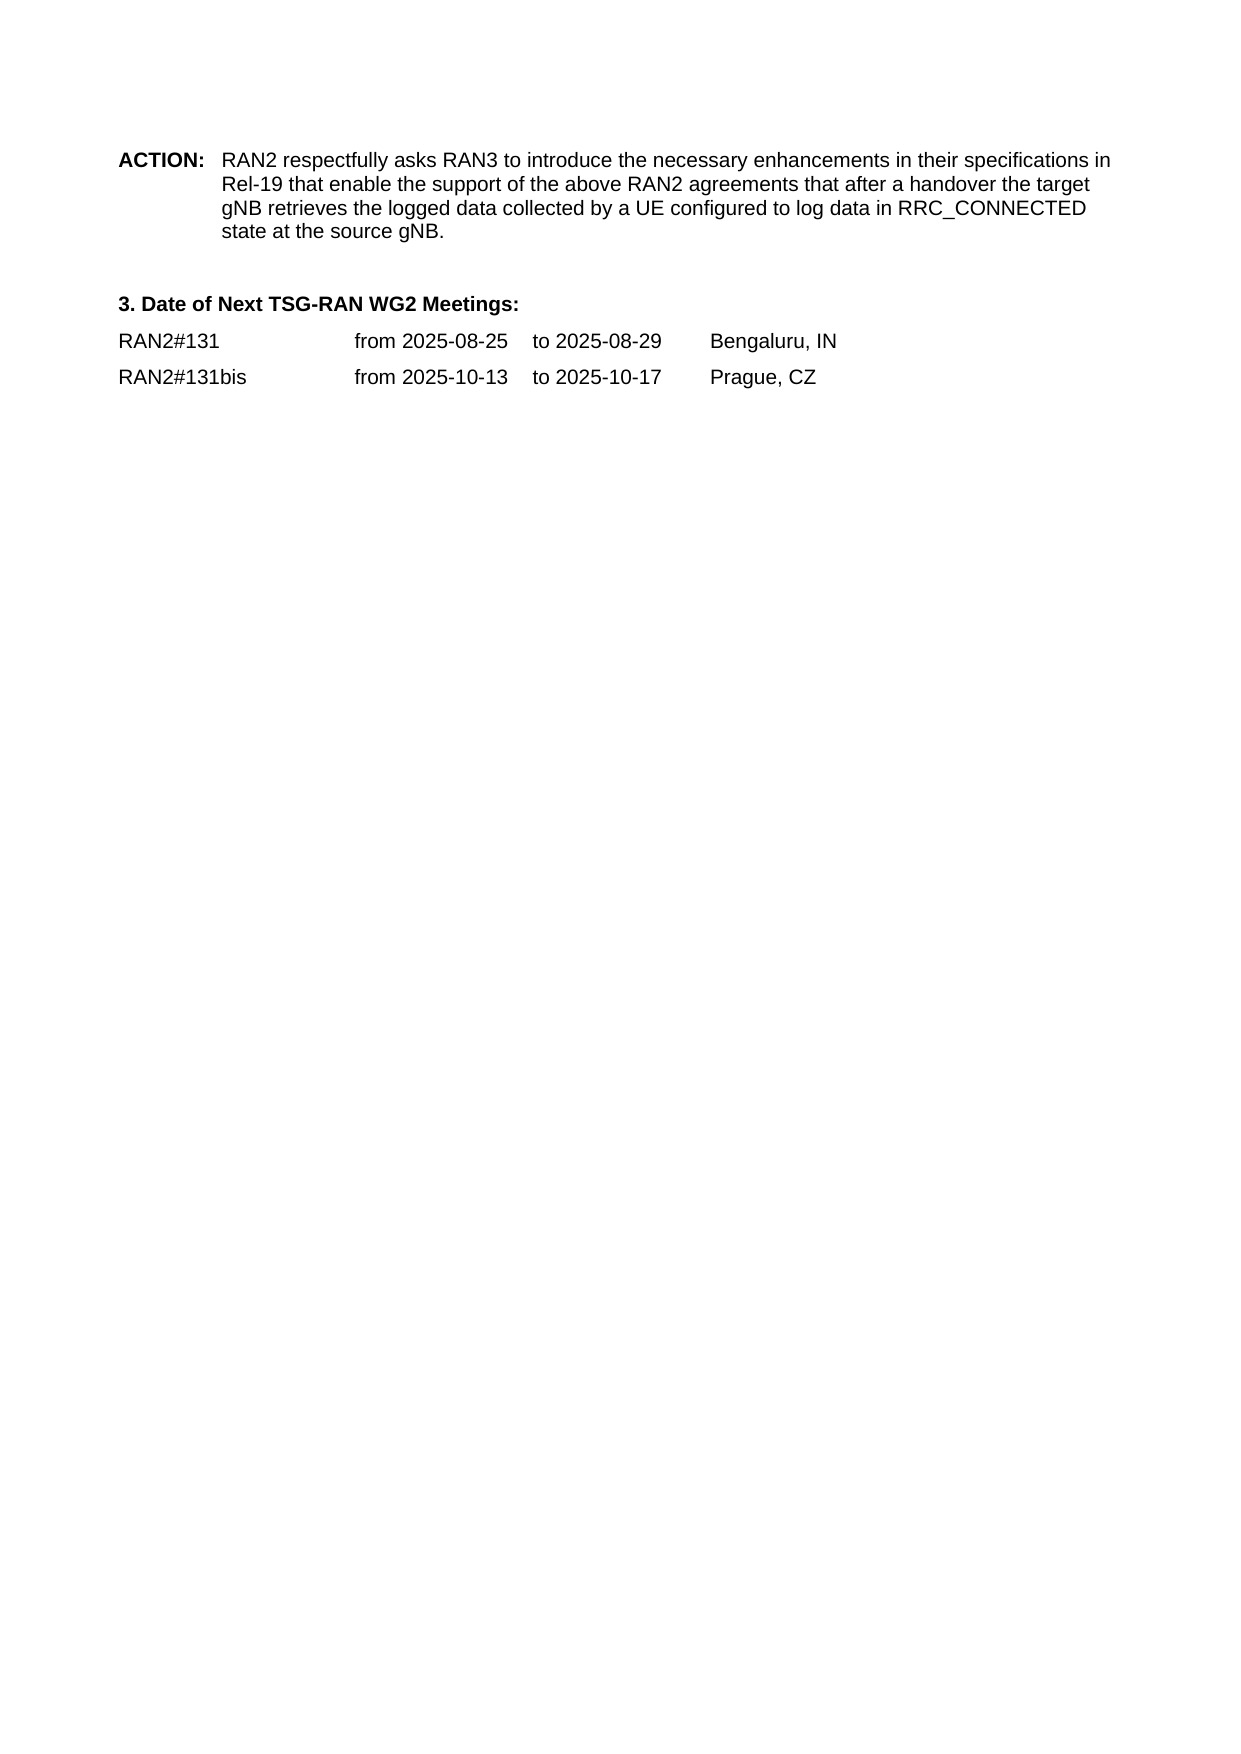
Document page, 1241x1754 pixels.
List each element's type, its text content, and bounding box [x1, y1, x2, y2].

text ACTION: RAN2 respectfully asks RAN3 to introduce the necessary enhancements in their specifications in Rel-19 that enable the support of the above RAN2 agreements that after a handover the target gNB retrieves the logged data collected by a UE configured to log data in RRC_CONNECTED state at the source gNB. [118, 147, 1122, 243]
text RAN2#131bis from 2025-10-13 to 2025-10-17 Prague, CZ [118, 365, 1122, 389]
text 3. Date of Next TSG-RAN WG2 Meetings: [118, 292, 1122, 316]
text RAN2#131 from 2025-08-25 to 2025-08-29 Bengaluru, IN [118, 329, 1122, 353]
